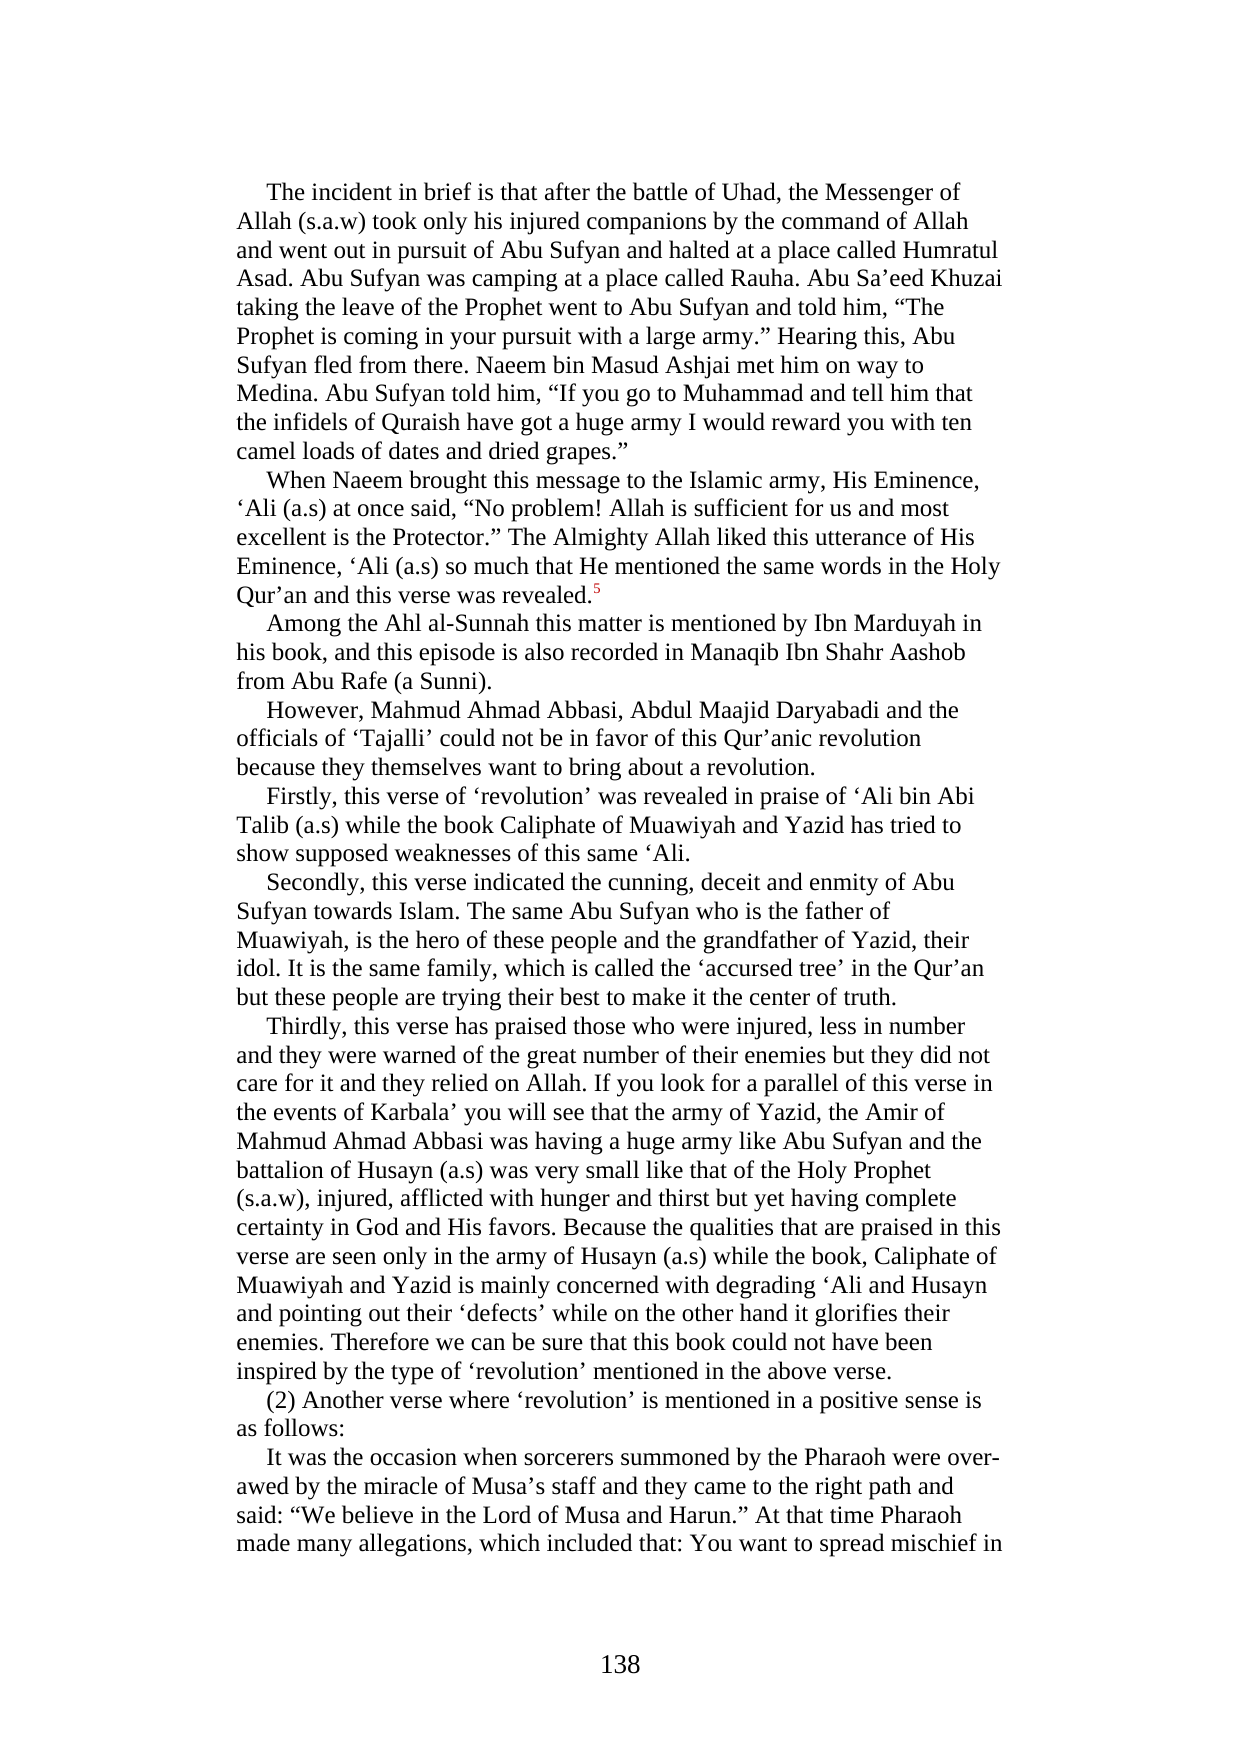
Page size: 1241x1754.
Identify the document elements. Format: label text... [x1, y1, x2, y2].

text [236, 1442, 1004, 1557]
text Secondly, this verse indicated the cunning, deceit and enmity of Abu Sufyan towards Islam. The same Abu Sufyan who is the father of Muawiyah, is the hero of these people and the grandfather of Yazid, their idol. It is the same family, which is called the ‘accursed tree’ in the Qur’an but these people are trying their best to make it the center of truth. [236, 867, 1004, 1011]
text Among the Ahl al-Sunnah this matter is mentioned by Ibn Marduyah in his book, and this episode is also recorded in Manaqib Ibn Shahr Aashob from Abu Rafe (a Sunni). [236, 608, 1004, 695]
text (2) Another verse where ‘revolution’ is mentioned in a positive sense is as follows: [236, 1385, 1004, 1442]
text However, Mahmud Ahmad Abbasi, Abdul Maajid Daryabadi and the officials of ‘Tajalli’ could not be in favor of this Qur’anic revolution because they themselves want to bring about a revolution. [236, 695, 1004, 781]
text Thirdly, this verse has praised those who were injured, less in number and they were warned of the great number of their enemies but they did not care for it and they relied on Allah. If you look for a parallel of this verse in the events of Karbala’ you will see that the army of Yazid, the Amir of Mahmud Ahmad Abbasi was having a huge army like Abu Sufyan and the battalion of Husayn (a.s) was very small like that of the Holy Prophet (s.a.w), injured, afflicted with hunger and thirst but yet having complete certainty in God and His favors. Because the qualities that are praised in this verse are seen only in the army of Husayn (a.s) while the book, Caliphate of Muawiyah and Yazid is mainly concerned with degrading ‘Ali and Husayn and pointing out their ‘defects’ while on the other hand it glorifies their enemies. Therefore we can be sure that this book could not have been inspired by the type of ‘revolution’ mentioned in the above verse. [236, 1011, 1004, 1385]
text Firstly, this verse of ‘revolution’ was revealed in praise of ‘Ali bin Abi Talib (a.s) while the book Caliphate of Muawiyah and Yazid has tried to show supposed weaknesses of this same ‘Ali. [236, 781, 1004, 867]
text The incident in brief is that after the battle of Uhad, the Messenger of Allah (s.a.w) took only his injured companions by the command of Allah and went out in pursuit of Abu Sufyan and halted at a place called Humratul Asad. Abu Sufyan was camping at a place called Rauha. Abu Sa’eed Khuzai taking the leave of the Prophet went to Abu Sufyan and told him, “The Prophet is coming in your pursuit with a large army.” Hearing this, Abu Sufyan fled from there. Naeem bin Masud Ashjai met him on way to Medina. Abu Sufyan told him, “If you go to Muhammad and tell him that the infidels of Quraish have got a huge army I would reward you with ten camel loads of dates and dried grapes.” [236, 177, 1004, 465]
text When Naeem brought this message to the Islamic army, His Eminence, ‘Ali (a.s) at once said, “No problem! Allah is sufficient for us and most excellent is the Protector.” The Almighty Allah liked this utterance of His Eminence, ‘Ali (a.s) so much that He mentioned the same words in the Holy Qur’an and this verse was revealed.5 [236, 465, 1004, 608]
